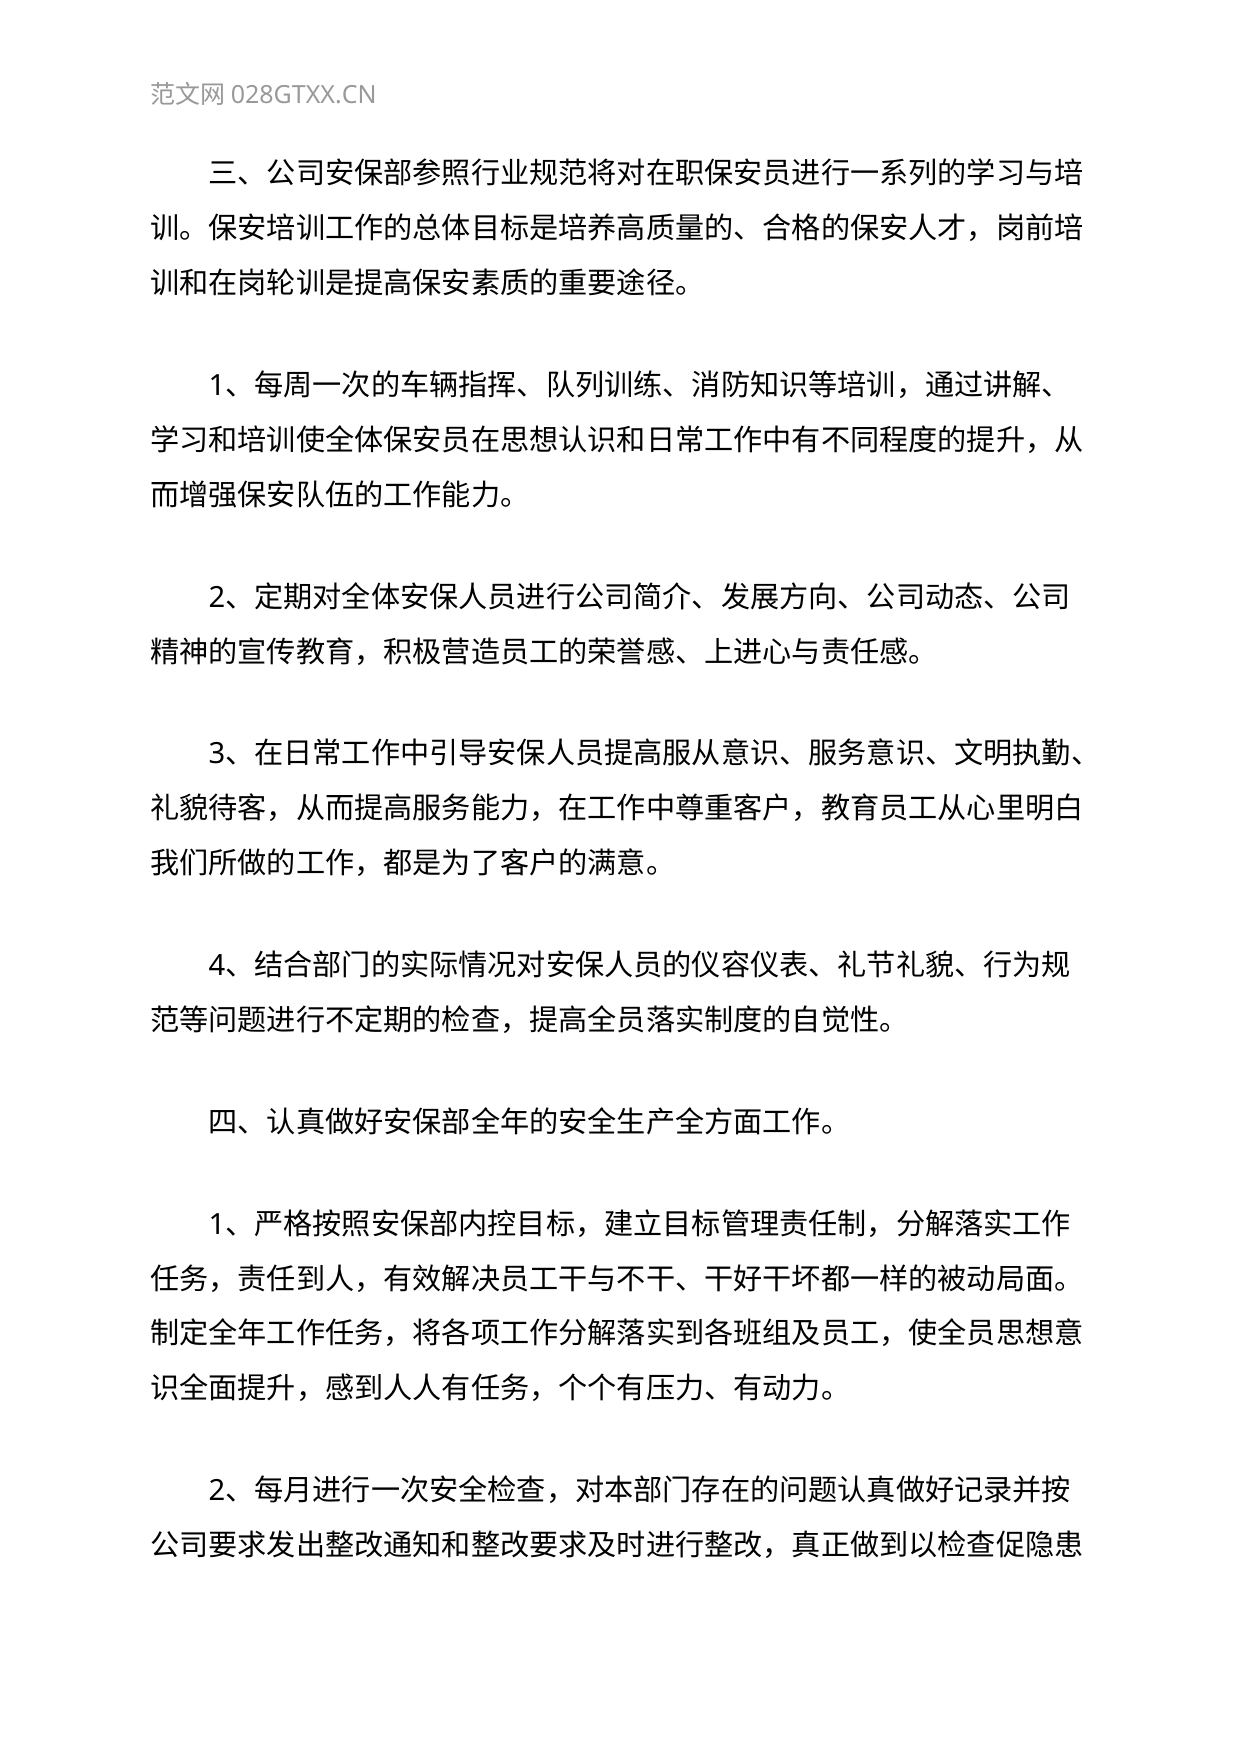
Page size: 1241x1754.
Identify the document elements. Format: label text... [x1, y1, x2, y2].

text 4、结合部门的实际情况对安保人员的仪容仪表、礼节礼貌、行为规范等问题进行不定期的检查，提高全员落实制度的自觉性。 [150, 942, 1090, 1039]
text 3、在日常工作中引导安保人员提高服从意识、服务意识、文明执勤、礼貌待客，从而提高服务能力，在工作中尊重客户，教育员工从心里明白我们所做的工作，都是为了客户的满意。 [150, 730, 1090, 882]
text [150, 1467, 1090, 1564]
text 四、认真做好安保部全年的安全生产全方面工作。 [150, 1098, 1090, 1141]
text 2、定期对全体安保人员进行公司简介、发展方向、公司动态、公司精神的宣传教育，积极营造员工的荣誉感、上进心与责任感。 [150, 573, 1090, 671]
text 1、严格按照安保部内控目标，建立目标管理责任制，分解落实工作任务，责任到人，有效解决员工干与不干、干好干坏都一样的被动局面。制定全年工作任务，将各项工作分解落实到各班组及员工，使全员思想意识全面提升，感到人人有任务，个个有压力、有动力。 [150, 1200, 1090, 1407]
text 1、每周一次的车辆指挥、队列训练、消防知识等培训，通过讲解、学习和培训使全体保安员在思想认识和日常工作中有不同程度的提升，从而增强保安队伍的工作能力。 [150, 362, 1090, 514]
text 三、公司安保部参照行业规范将对在职保安员进行一系列的学习与培训。保安培训工作的总体目标是培养高质量的、合格的保安人才，岗前培训和在岗轮训是提高保安素质的重要途径。 [150, 150, 1090, 302]
